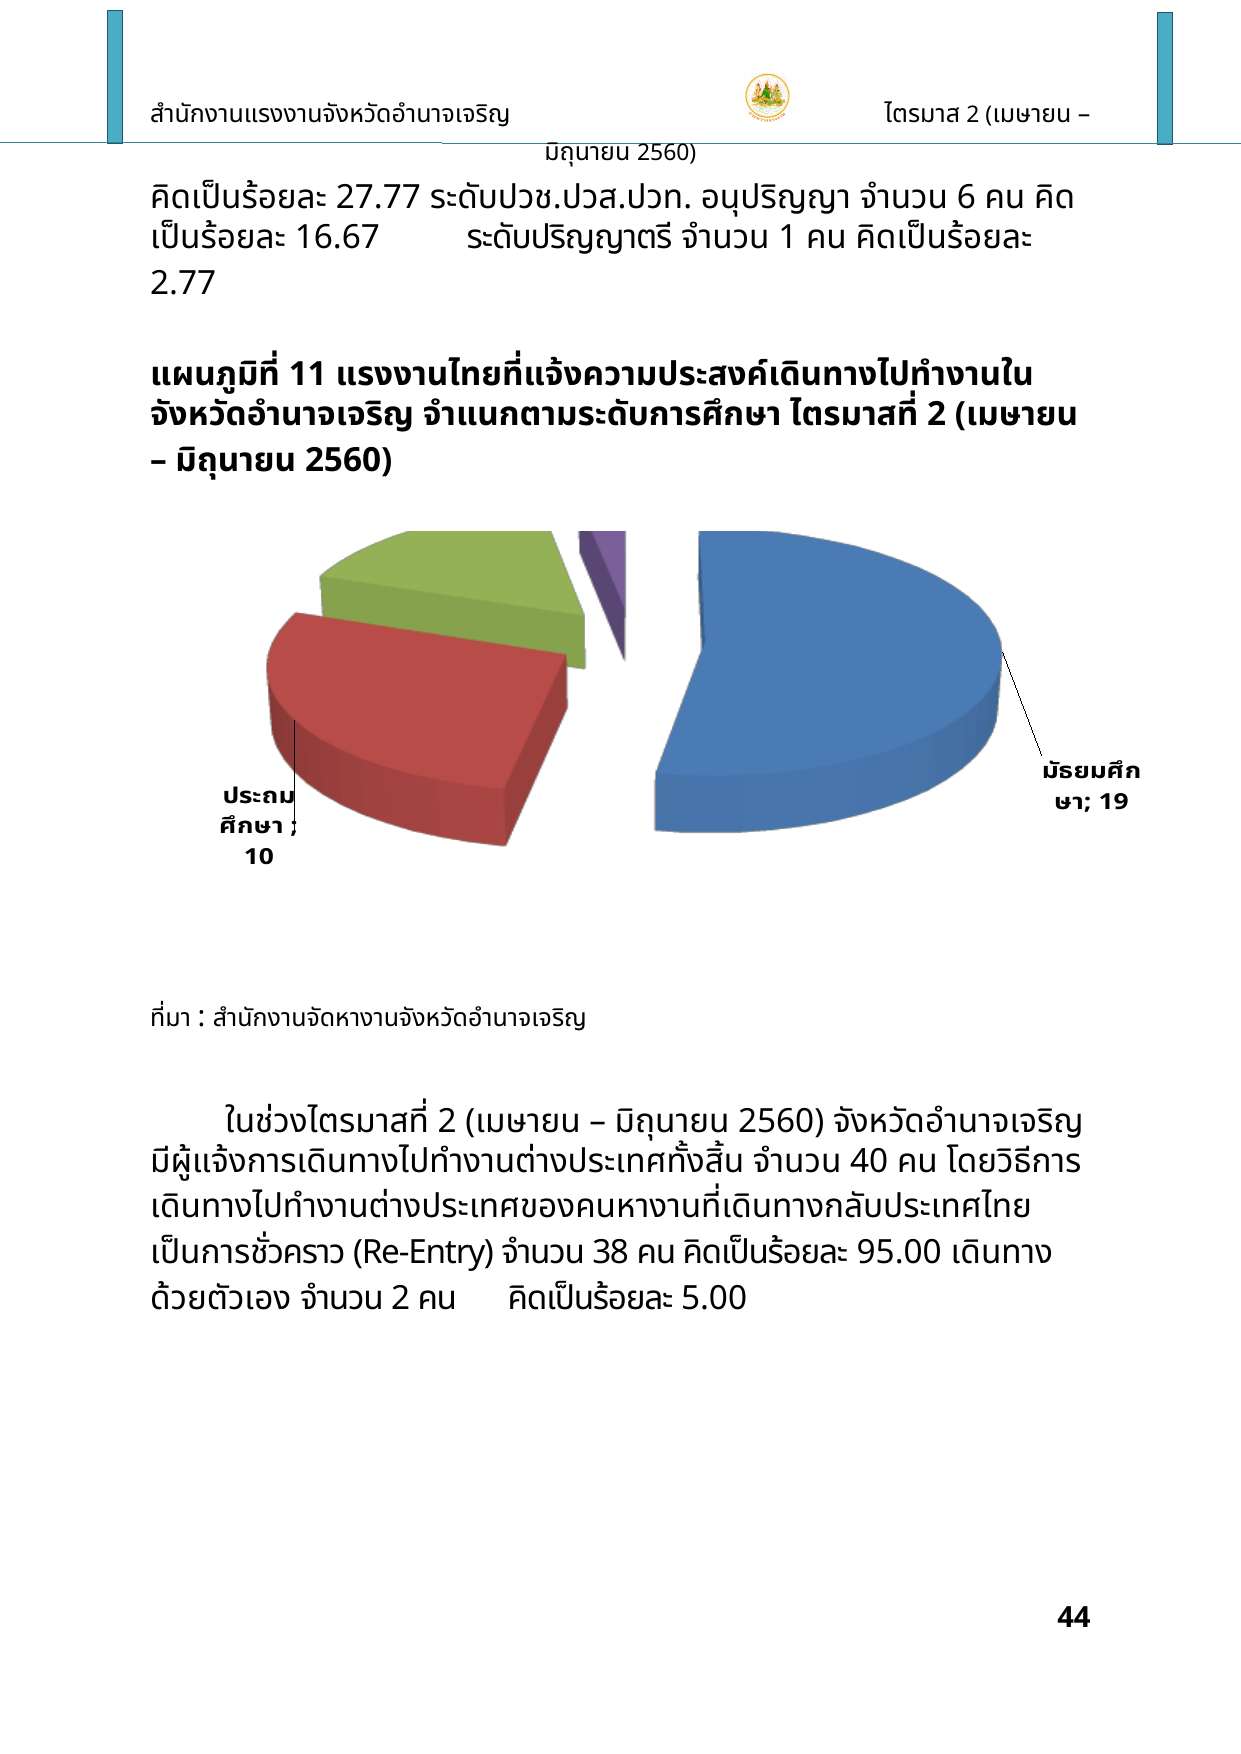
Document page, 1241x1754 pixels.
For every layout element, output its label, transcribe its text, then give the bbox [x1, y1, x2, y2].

text ในช่วงไตรมาสที่ 2 (เมษายน – มิถุนายน 2560) จังหวัดอำนาจเจริญ มีผู้แจ้งการเดินทางไปทำงานต่างประเทศทั้งสิ้น จำนวน 40 คน โดยวิธีการเดินทางไปทำงานต่างประเทศของคนหางานที่เดินทางกลับประเทศไทยเป็นการชั่วคราว (Re-Entry) จำนวน 38 คน คิดเป็นร้อยละ 95.00 เดินทางด้วยตัวเอง จำนวน 2 คน คิดเป็นร้อยละ 5.00 [150, 1096, 1090, 1324]
text แผนภูมิที่ 11 แรงงานไทยที่แจ้งความประสงค์เดินทางไปทำงานในจังหวัดอำนาจเจริญ จำแนกตามระดับการศึกษา ไตรมาสที่ 2 (เมษายน – มิถุนายน 2560) [150, 349, 1090, 486]
picture [744, 73, 793, 123]
text ที่มา : สำนักงานจัดหางานจังหวัดอำนาจเจริญ [150, 996, 1090, 1034]
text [150, 172, 1090, 304]
